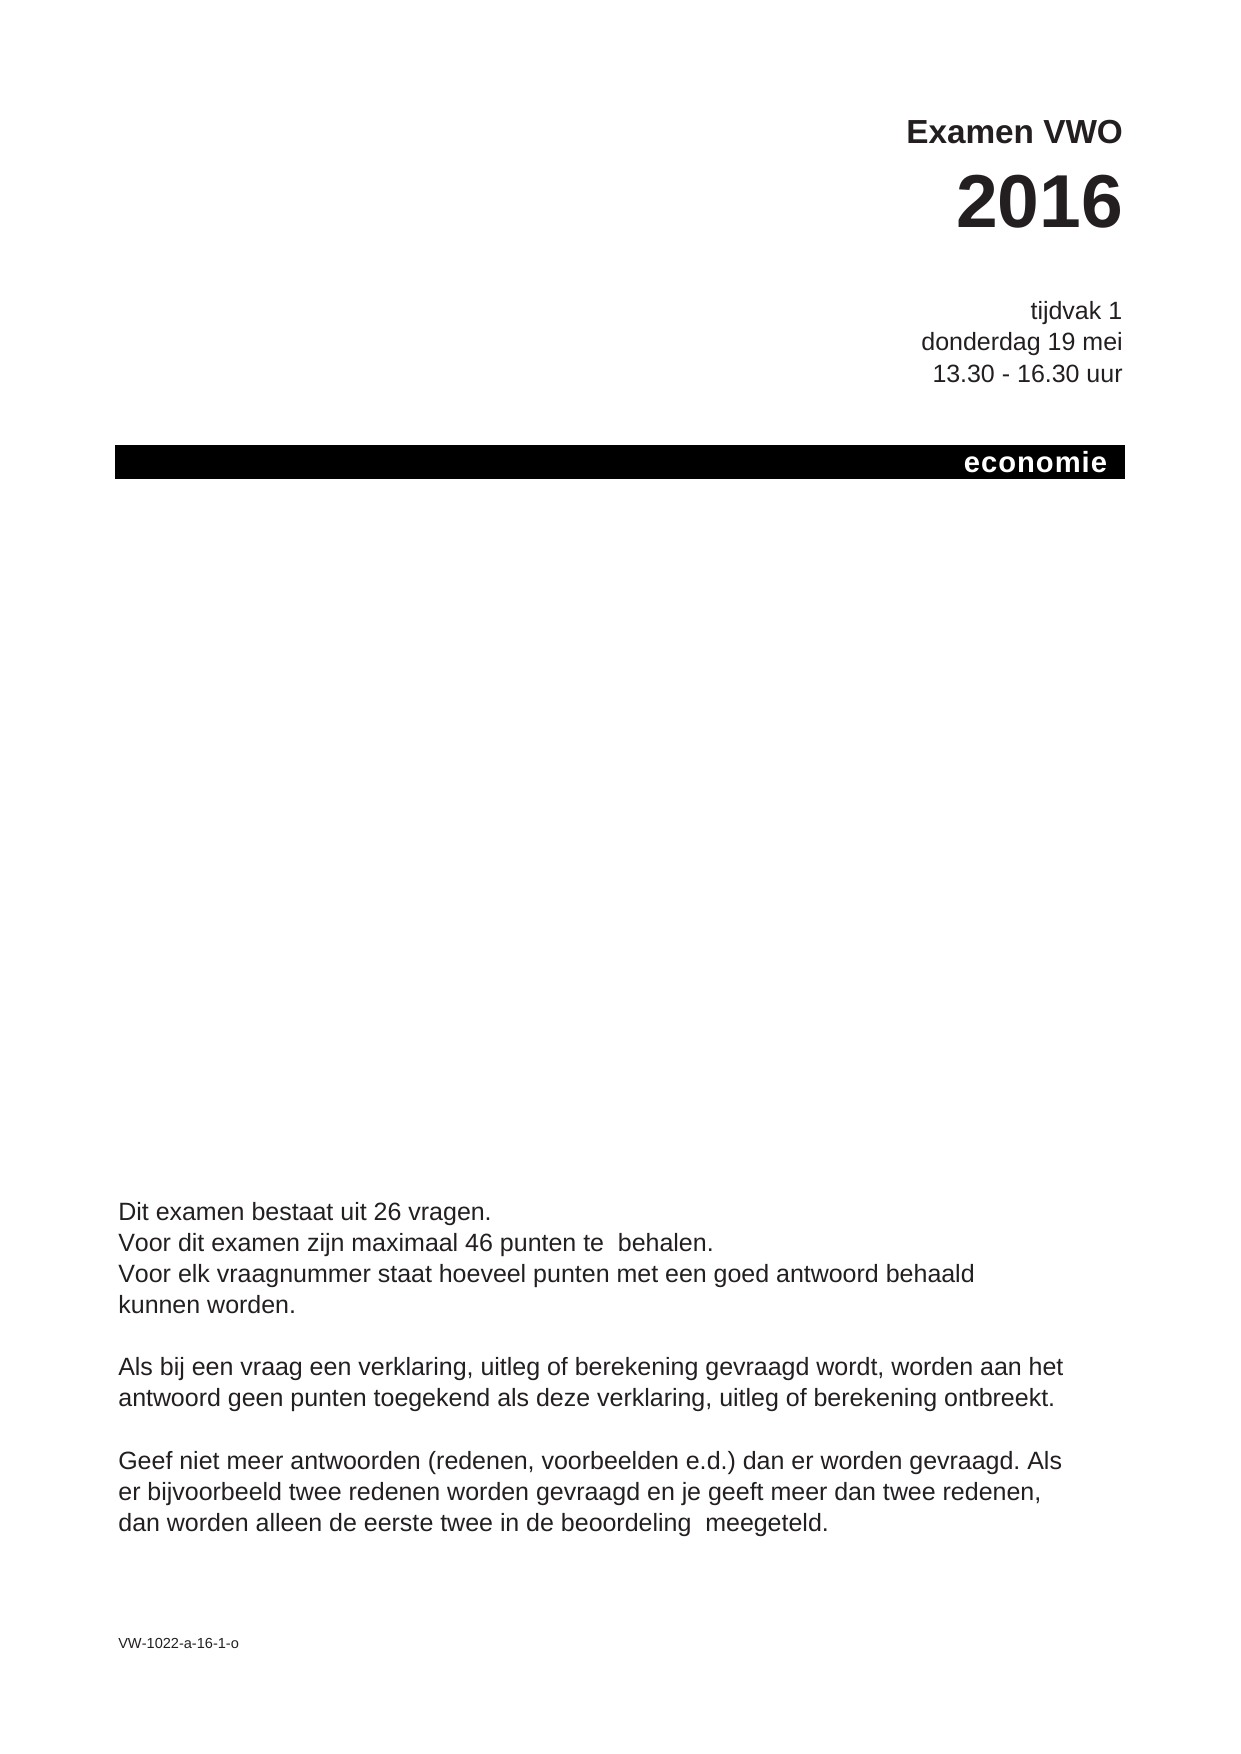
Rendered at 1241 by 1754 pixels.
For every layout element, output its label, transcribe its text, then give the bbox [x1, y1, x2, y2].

text Als bij een vraag een verklaring, uitleg of berekening gevraagd wordt, worden aan het antwoord geen punten toegekend als deze verklaring, uitleg of berekening ontbreekt. [118, 1352, 1136, 1412]
text tijdvak 1 [104, 296, 1122, 325]
text 13.30 - 16.30 uur [104, 359, 1122, 387]
text Voor dit examen zijn maximaal 46 punten te behalen. [118, 1228, 1136, 1257]
text Voor elk vraagnummer staat hoeveel punten met een goed antwoord behaald kunnen worden. [118, 1259, 1056, 1319]
text 2016 [104, 157, 1122, 243]
text Dit examen bestaat uit 26 vragen. [118, 1197, 1136, 1225]
text donderdag 19 mei [104, 327, 1123, 356]
text Examen VWO [104, 112, 1123, 150]
text Geef niet meer antwoorden (redenen, voorbeelden e.d.) dan er worden gevraagd. Als er bijvoorbeeld twee redenen worden gevraagd en je geeft meer dan twee redenen, dan worden alleen de eerste twee in de beoordeling meegeteld. [118, 1446, 1083, 1537]
